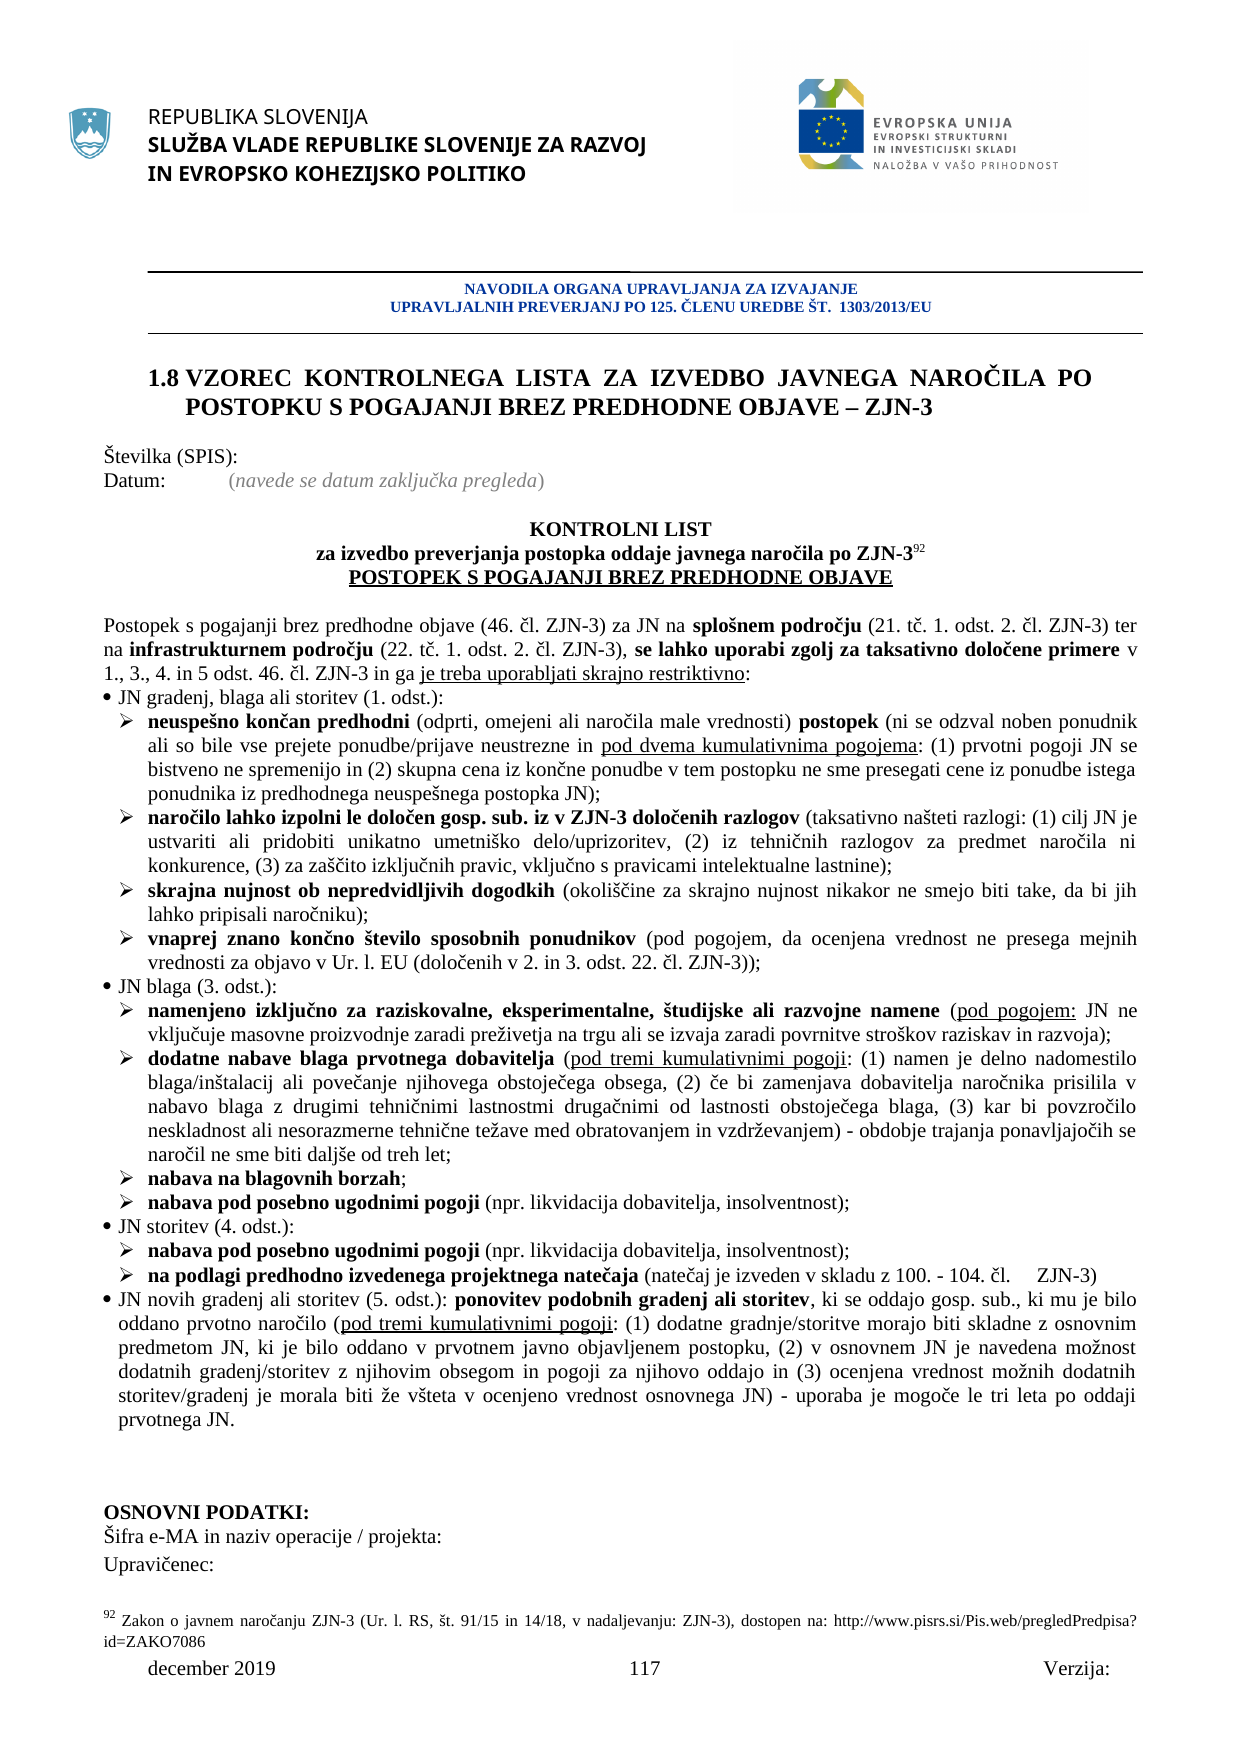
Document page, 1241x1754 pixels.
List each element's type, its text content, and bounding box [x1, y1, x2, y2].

list JN blaga (3. odst.): [103, 974, 1138, 998]
list neuspešno končan predhodni (odprti, omejeni ali naročila male vrednosti) postopek (ni se odzval noben ponudnik ali so bile vse prejete ponudbe/prijave neustrezne in pod dvema kumulativnima pogojema: (1) prvotni pogoji JN se bistveno ne spremenijo in (2) skupna cena iz končne ponudbe v tem postopku ne sme presegati cene iz ponudbe istega ponudnika iz predhodnega neuspešnega postopka JN); [118, 709, 1138, 805]
text Številka (SPIS): [103, 444, 1138, 468]
list skrajna nujnost ob nepredvidljivih dogodkih (okoliščine za skrajno nujnost nikakor ne smejo biti take, da bi jih lahko pripisali naročniku); [118, 877, 1138, 926]
text Upravičenec: [103, 1552, 1093, 1576]
picture [63, 102, 114, 159]
picture [732, 40, 1089, 213]
text Postopek s pogajanji brez predhodne objave (46. čl. ZJN-3) za JN na splošnem področju (21. tč. 1. odst. 2. čl. ZJN-3) ter na infrastrukturnem področju (22. tč. 1. odst. 2. čl. ZJN-3), se lahko uporabi zgolj za taksativno določene primere v 1., 3., 4. in 5 odst. 46. čl. ZJN-3 in ga je treba uporabljati skrajno restriktivno: [103, 613, 1138, 685]
text KONTROLNI LIST [103, 517, 1138, 541]
text za izvedbo preverjanja postopka oddaje javnega naročila po ZJN-3 [103, 541, 1138, 565]
list nabava na blagovnih borzah; [118, 1166, 1138, 1190]
text POSTOPEK S POGAJANJI BREZ PREDHODNE OBJAVE [103, 565, 1138, 589]
text Šifra e-MA in naziv operacije / projekta: [103, 1524, 1093, 1548]
list naročilo lahko izpolni le določen gosp. sub. iz v ZJN-3 določenih razlogov (taksativno našteti razlogi: (1) cilj JN je ustvariti ali pridobiti unikatno umetniško delo/uprizoritev, (2) iz tehničnih razlogov za predmet naročila ni konkurence, (3) za zaščito izključnih pravic, vključno s pravicami intelektualne lastnine); [118, 805, 1138, 877]
list JN novih gradenj ali storitev (5. odst.): ponovitev podobnih gradenj ali storitev, ki se oddajo gosp. sub., ki mu je bilo oddano prvotno naročilo (pod tremi kumulativnimi pogoji: (1) dodatne gradnje/storitve morajo biti skladne z osnovnim predmetom JN, ki je bilo oddano v prvotnem javno objavljenem postopku, (2) v osnovnem JN je navedena možnost dodatnih gradenj/storitev z njihovim obsegom in pogoji za njihovo oddajo in (3) ocenjena vrednost možnih dodatnih storitev/gradenj je morala biti že všteta v ocenjeno vrednost osnovnega JN) - uporaba je mogoče le tri leta po oddaji prvotnega JN. [103, 1287, 1138, 1431]
list JN gradenj, blaga ali storitev (1. odst.): [103, 685, 1138, 709]
text VZOREC KONTROLNEGA LISTA ZA IZVEDBO JAVNEGA NAROČILA PO POSTOPKU S POGAJANJI BREZ PREDHODNE OBJAVE – ZJN-3 [148, 363, 1093, 420]
text OSNOVNI PODATKI: [103, 1500, 1138, 1524]
list vnaprej znano končno število sposobnih ponudnikov (pod pogojem, da ocenjena vrednost ne presega mejnih vrednosti za objavo v Ur. l. EU (določenih v 2. in 3. odst. 22. čl. ZJN-3)); [118, 926, 1138, 974]
list nabava pod posebno ugodnimi pogoji (npr. likvidacija dobavitelja, insolventnost); [118, 1190, 1138, 1214]
list dodatne nabave blaga prvotnega dobavitelja (pod tremi kumulativnimi pogoji: (1) namen je delno nadomestilo blaga/inštalacij ali povečanje njihovega obstoječega obsega, (2) če bi zamenjava dobavitelja naročnika prisilila v nabavo blaga z drugimi tehničnimi lastnostmi drugačnimi od lastnosti obstoječega blaga, (3) kar bi povzročilo neskladnost ali nesorazmerne tehnične težave med obratovanjem in vzdrževanjem) - obdobje trajanja ponavljajočih se naročil ne sme biti daljše od treh let; [118, 1046, 1138, 1166]
list nabava pod posebno ugodnimi pogoji (npr. likvidacija dobavitelja, insolventnost); [118, 1238, 1138, 1262]
list namenjeno izključno za raziskovalne, eksperimentalne, študijske ali razvojne namene (pod pogojem: JN ne vključuje masovne proizvodnje zaradi preživetja na trgu ali se izvaja zaradi povrnitve stroškov raziskav in razvoja); [118, 998, 1138, 1046]
list JN storitev (4. odst.): [103, 1214, 1138, 1238]
text Datum: (navede se datum zaključka pregleda) [103, 468, 1138, 492]
list na podlagi predhodno izvedenega projektnega natečaja (natečaj je izveden v skladu z 100. - 104. čl. ZJN-3) [118, 1262, 1138, 1287]
